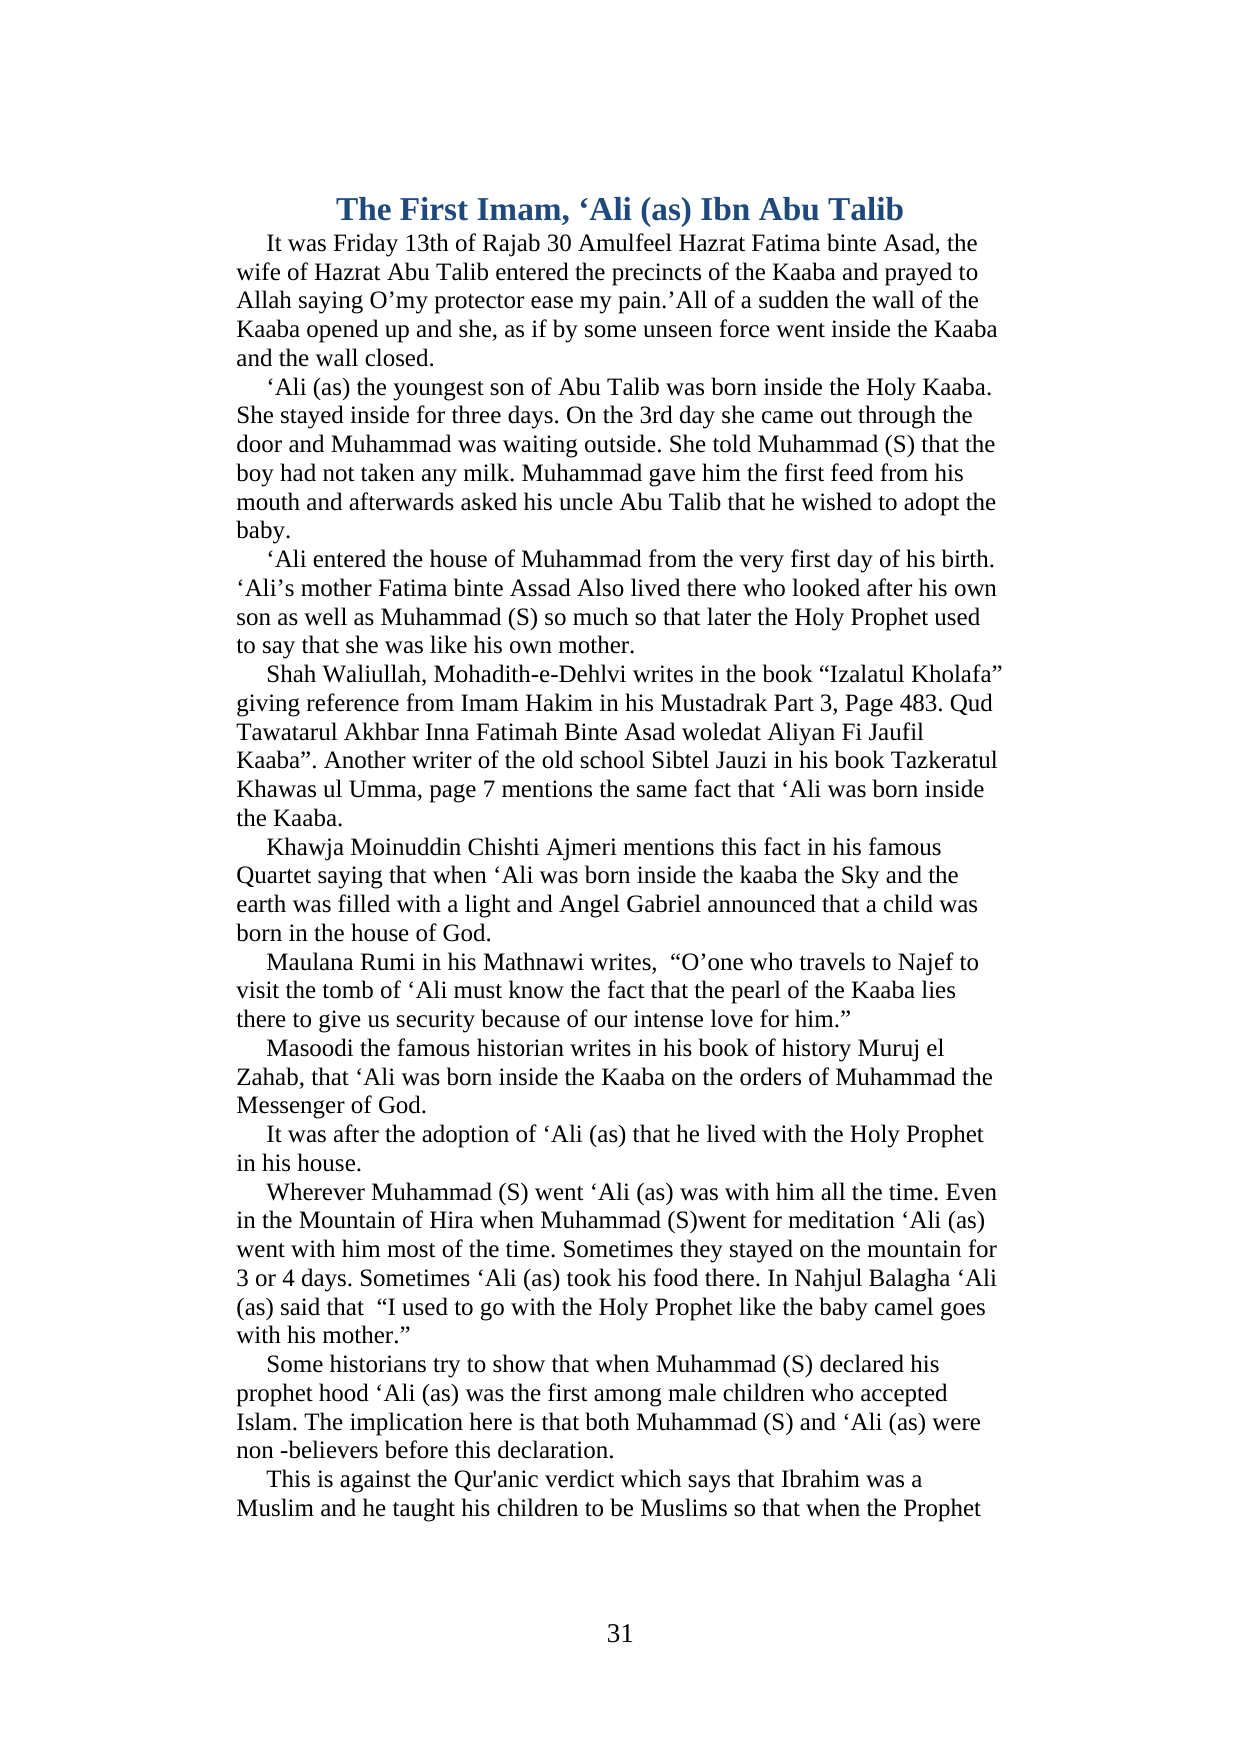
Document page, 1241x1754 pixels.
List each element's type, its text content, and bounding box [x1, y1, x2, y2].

text Some historians try to show that when Muhammad (S) declared his prophet hood ‘Ali (as) was the first among male children who accepted Islam. The implication here is that both Muhammad (S) and ‘Ali (as) were non -believers before this declaration. [236, 1349, 1004, 1464]
text Shah Waliullah, Mohadith-e-Dehlvi writes in the book “Izalatul Kholafa” giving reference from Imam Hakim in his Mustadrak Part 3, Page 483. Qud Tawatarul Akhbar Inna Fatimah Binte Asad woledat Aliyan Fi Jaufil Kaaba”. Another writer of the old school Sibtel Jauzi in his book Tazkeratul Khawas ul Umma, page 7 mentions the same fact that ‘Ali was born inside the Kaaba. [236, 659, 1004, 832]
text ‘Ali (as) the youngest son of Abu Talib was born inside the Holy Kaaba. She stayed inside for three days. On the 3rd day she came out through the door and Muhammad was waiting outside. She told Muhammad (S) that the boy had not taken any milk. Muhammad gave him the first feed from his mouth and afterwards asked his uncle Abu Talib that he wished to adopt the baby. [236, 372, 1004, 544]
text Khawja Moinuddin Chishti Ajmeri mentions this fact in his famous Quartet saying that when ‘Ali was born inside the kaaba the Sky and the earth was filled with a light and Angel Gabriel announced that a child was born in the house of God. [236, 832, 1004, 947]
text Wherever Muhammad (S) went ‘Ali (as) was with him all the time. Even in the Mountain of Hira when Muhammad (S)went for meditation ‘Ali (as) went with him most of the time. Sometimes they stayed on the mountain for 3 or 4 days. Sometimes ‘Ali (as) took his food there. In Nahjul Balagha ‘Ali (as) said that “I used to go with the Holy Prophet like the baby camel goes with his mother.” [236, 1177, 1004, 1349]
text It was after the adoption of ‘Ali (as) that he lived with the Holy Prophet in his house. [236, 1119, 1004, 1177]
text Maulana Rumi in his Mathnawi writes, “O’one who travels to Najef to visit the tomb of ‘Ali must know the fact that the pearl of the Kaaba lies there to give us security because of our intense love for him.” [236, 947, 1004, 1033]
text It was Friday 13th of Rajab 30 Amulfeel Hazrat Fatima binte Asad, the wife of Hazrat Abu Talib entered the precincts of the Kaaba and prayed to Allah saying O’my protector ease my pain.’All of a sudden the wall of the Kaaba opened up and she, as if by some unseen force went inside the Kaaba and the wall closed. [236, 228, 1004, 372]
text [236, 1464, 1004, 1522]
text Masoodi the famous historian writes in his book of history Muruj el Zahab, that ‘Ali was born inside the Kaaba on the orders of Muhammad the Messenger of God. [236, 1033, 1004, 1119]
text ‘Ali entered the house of Muhammad from the very first day of his birth. ‘Ali’s mother Fatima binte Assad Also lived there who looked after his own son as well as Muhammad (S) so much so that later the Holy Prophet used to say that she was like his own mother. [236, 544, 1004, 659]
subtitle The First Imam, ‘Ali (as) Ibn Abu Talib [236, 190, 1004, 228]
